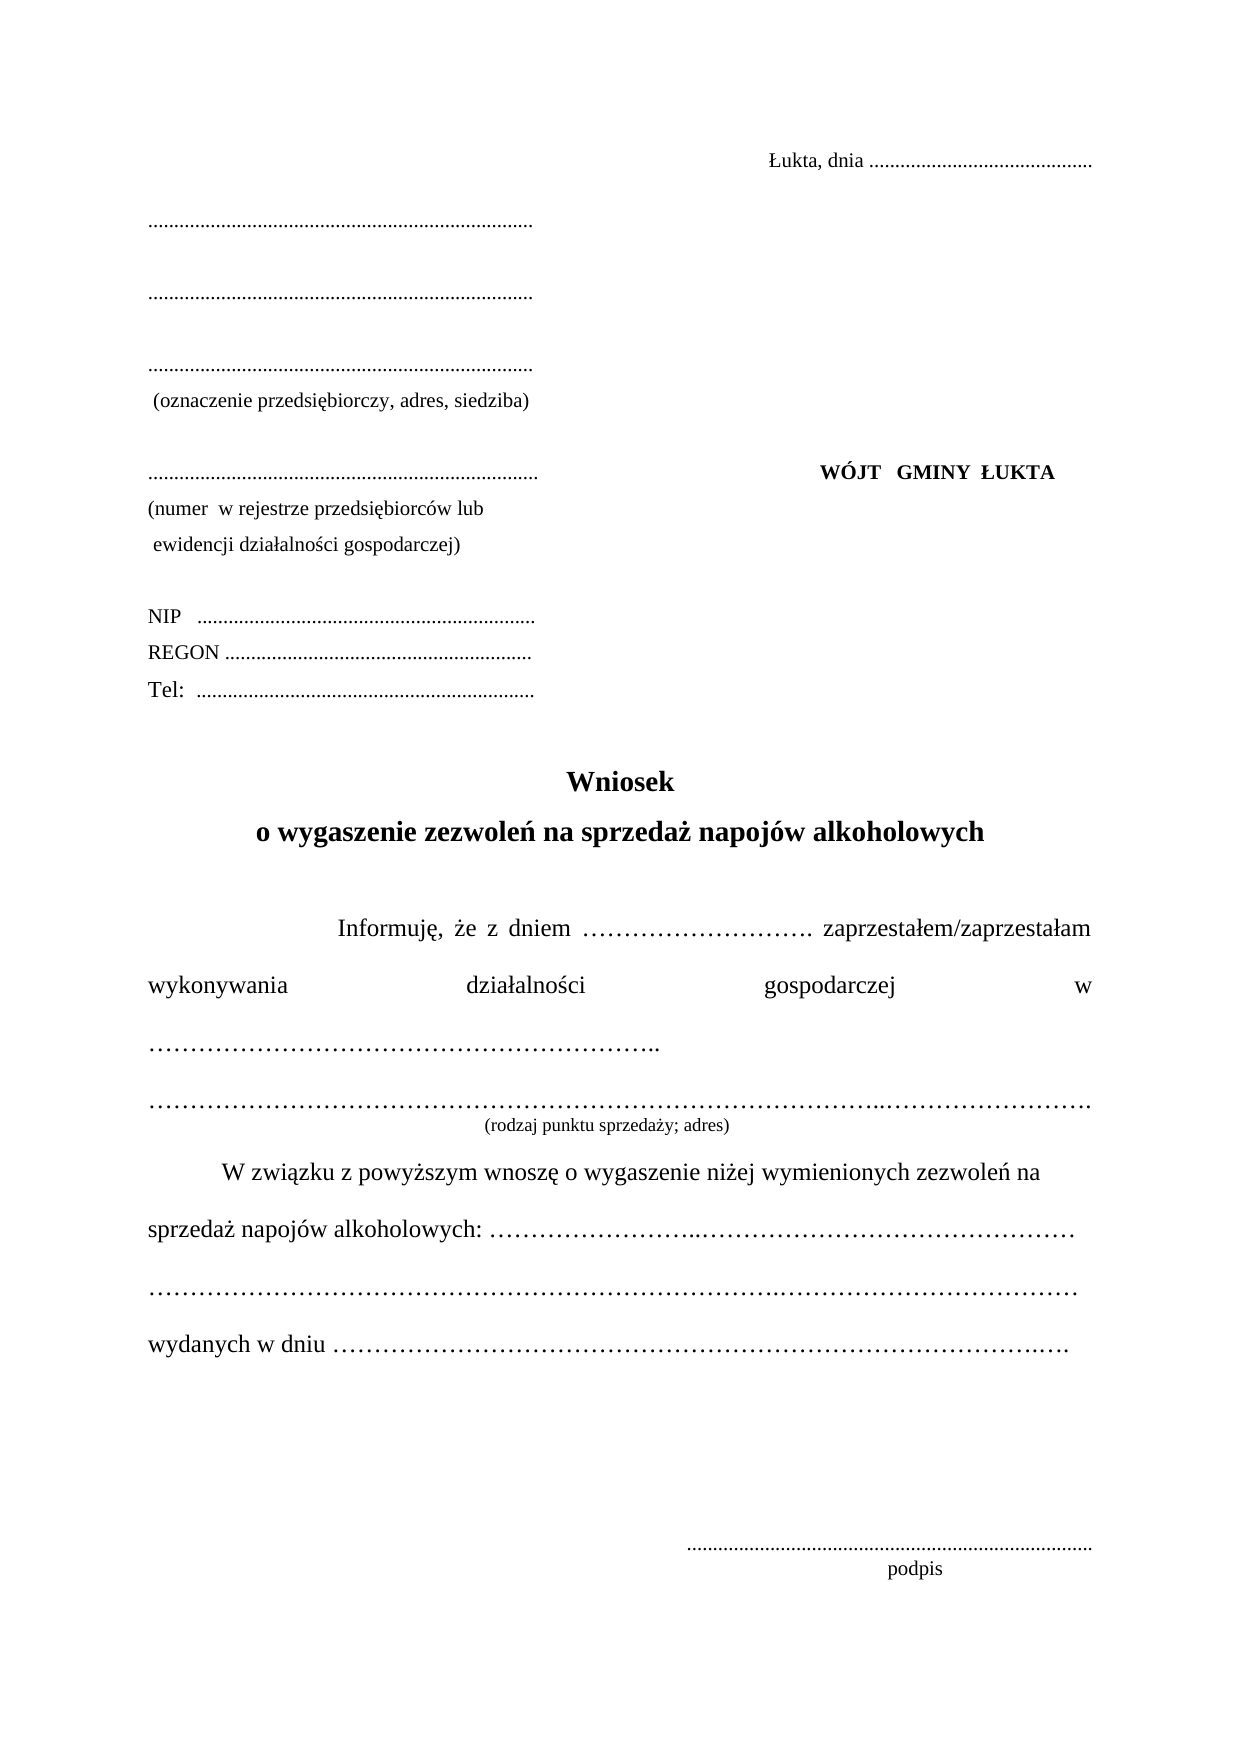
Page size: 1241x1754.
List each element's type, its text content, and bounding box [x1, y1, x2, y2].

text ........................................................................... WÓJT GMINY ŁUKTA [148, 460, 1093, 484]
text W związku z powyższym wnoszę o wygaszenie niżej wymienionych zezwoleń na sprzedaż napojów alkoholowych: ……………………..……………………………………… [148, 1157, 1093, 1243]
text Tel: ................................................................. [148, 676, 1093, 703]
text .......................................................................... [148, 280, 1093, 304]
text Informuję, że z dniem ………………………. zaprzestałem/zaprzestałam wykonywania działalności gospodarczej w …………………………………………………….. [148, 913, 1093, 1056]
text o wygaszenie zezwoleń na sprzedaż napojów alkoholowych [148, 814, 1093, 848]
text (oznaczenie przedsiębiorczy, adres, siedziba) [148, 388, 1093, 412]
text REGON ........................................................... [148, 640, 1093, 664]
text ………………………………………………………………….………………………………wydanych w dniu ………………………………………………………………………….…. [148, 1272, 1093, 1358]
text ewidencji działalności gospodarczej) [148, 532, 1093, 556]
text Łukta, dnia ........................................... [148, 148, 1093, 172]
text ……………………………………………………………………………..……………………. [148, 1085, 1093, 1114]
text .............................................................................. [221, 1507, 1093, 1555]
text Wniosek [148, 764, 1093, 797]
text .......................................................................... [148, 208, 1093, 232]
text .......................................................................... [148, 352, 1093, 376]
text NIP ................................................................. [148, 604, 1093, 628]
text (numer w rejestrze przedsiębiorców lub [148, 496, 1093, 520]
text (rodzaj punktu sprzedaży; adres) [148, 1114, 1093, 1135]
text podpis [148, 1555, 1093, 1579]
